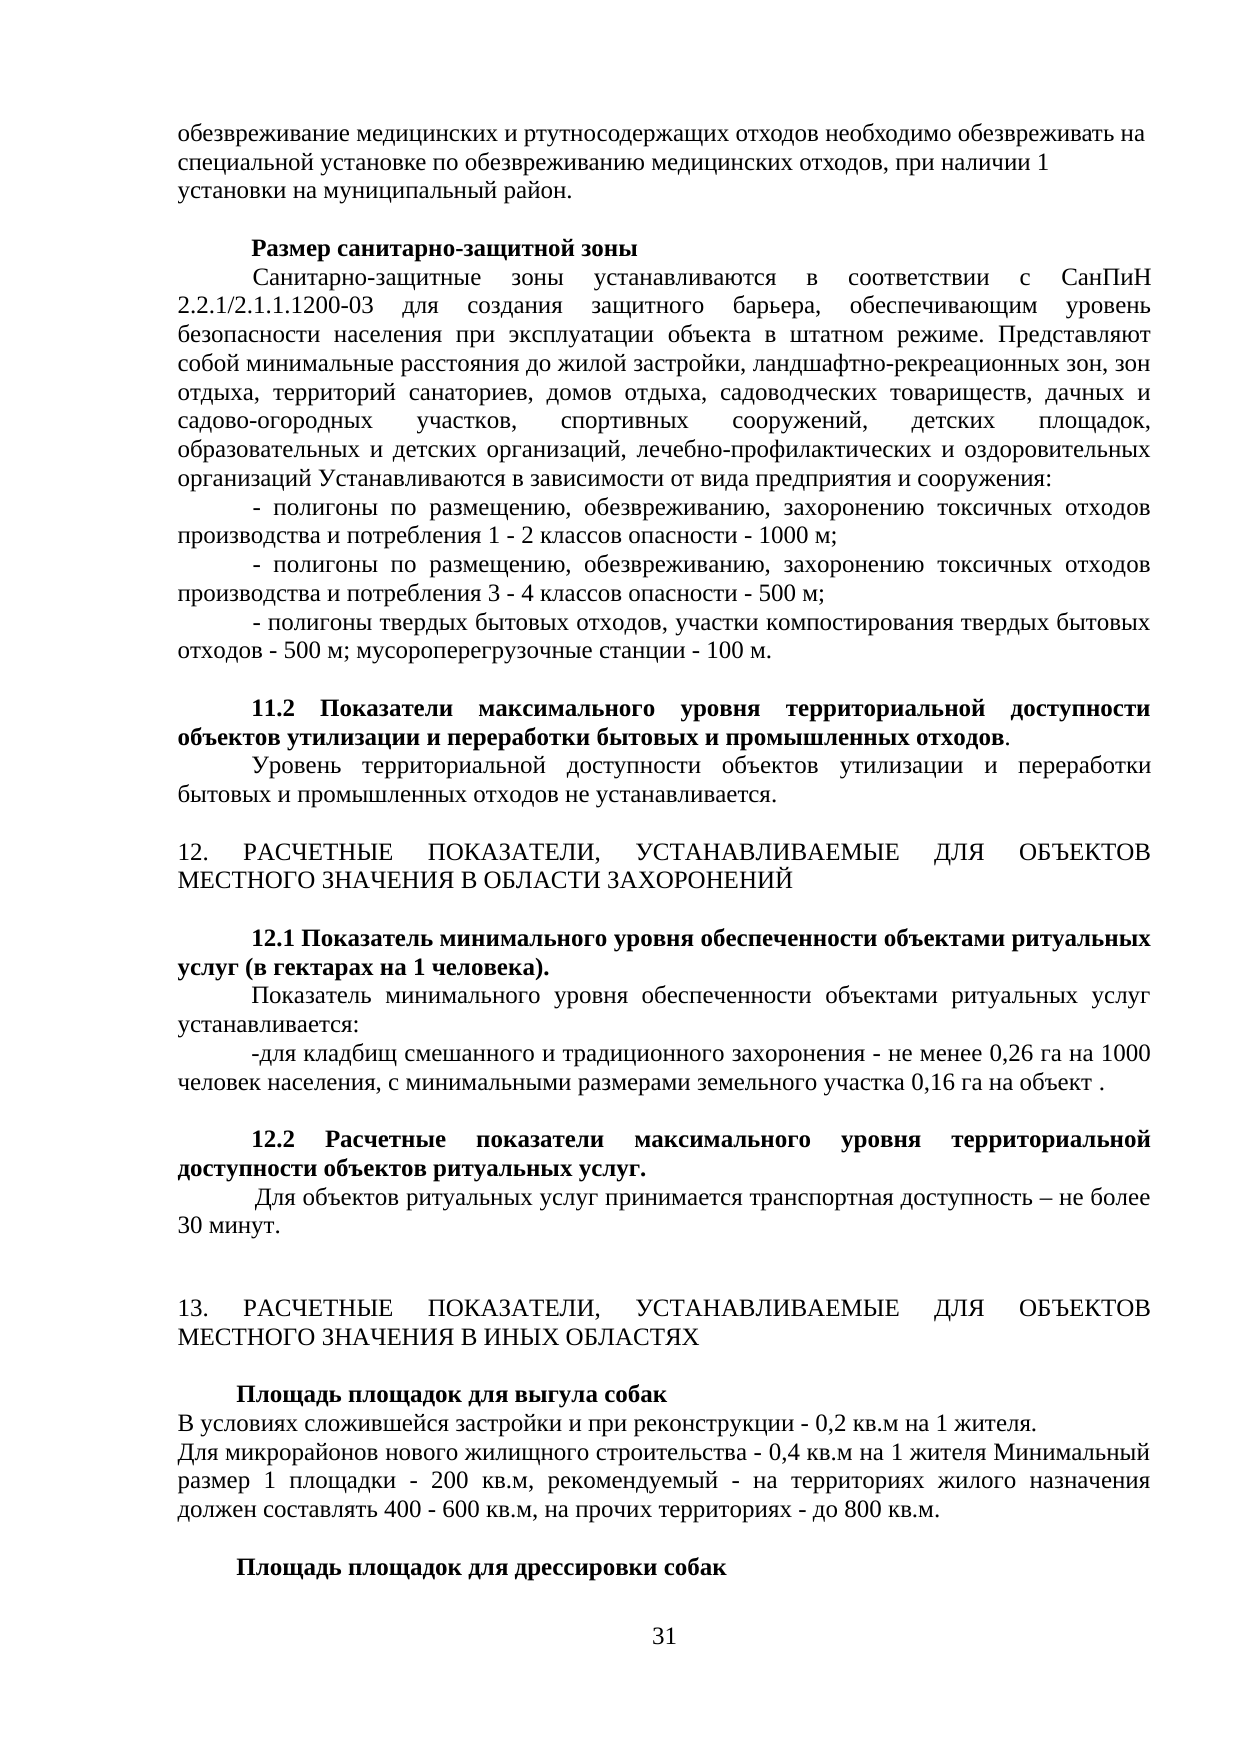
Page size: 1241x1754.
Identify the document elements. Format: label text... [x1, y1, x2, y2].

text Для микрорайонов нового жилищного строительства - 0,4 кв.м на 1 жителя Минимальный размер 1 площадки - 200 кв.м, рекомендуемый - на территориях жилого назначения должен составлять 400 - 600 кв.м, на прочих территориях - до 800 кв.м. [177, 1437, 1152, 1523]
text Показатель минимального уровня обеспеченности объектами ритуальных услуг устанавливается: [177, 981, 1152, 1038]
text - полигоны по размещению, обезвреживанию, захоронению токсичных отходов производства и потребления 3 - 4 классов опасности - 500 м; [177, 549, 1152, 607]
subtitle 13. РАСЧЕТНЫЕ ПОКАЗАТЕЛИ, УСТАНАВЛИВАЕМЫЕ ДЛЯ ОБЪЕКТОВ МЕСТНОГО ЗНАЧЕНИЯ В ИНЫХ ОБЛАСТЯХ [177, 1293, 1152, 1351]
text - полигоны по размещению, обезвреживанию, захоронению токсичных отходов производства и потребления 1 - 2 классов опасности - 1000 м; [177, 492, 1152, 549]
text Для объектов ритуальных услуг принимается транспортная доступность – не более 30 минут. [177, 1182, 1152, 1239]
text - полигоны твердых бытовых отходов, участки компостирования твердых бытовых отходов - 500 м; мусороперегрузочные станции - 100 м. [177, 607, 1152, 664]
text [177, 118, 1152, 204]
text В условиях сложившейся застройки и при реконструкции - 0,2 кв.м на 1 жителя. [177, 1408, 1152, 1437]
subtitle 12. РАСЧЕТНЫЕ ПОКАЗАТЕЛИ, УСТАНАВЛИВАЕМЫЕ ДЛЯ ОБЪЕКТОВ МЕСТНОГО ЗНАЧЕНИЯ В ОБЛАСТИ ЗАХОРОНЕНИЙ [177, 837, 1152, 894]
text Размер санитарно-защитной зоны [177, 233, 1152, 262]
text Санитарно-защитные зоны устанавливаются в соответствии с СанПиН 2.2.1/2.1.1.1200-03 для создания защитного барьера, обеспечивающим уровень безопасности населения при эксплуатации объекта в штатном режиме. Представляют собой минимальные расстояния до жилой застройки, ландшафтно-рекреационных зон, зон отдыха, территорий санаториев, домов отдыха, садоводческих товариществ, дачных и садово-огородных участков, спортивных сооружений, детских площадок, образовательных и детских организаций, лечебно-профилактических и оздоровительных организаций Устанавливаются в зависимости от вида предприятия и сооружения: [177, 262, 1152, 492]
text Уровень территориальной доступности объектов утилизации и переработки бытовых и промышленных отходов не устанавливается. [177, 751, 1152, 808]
text Площадь площадок для выгула собак [177, 1379, 1152, 1408]
text Площадь площадок для дрессировки собак [177, 1552, 1152, 1581]
text 12.1 Показатель минимального уровня обеспеченности объектами ритуальных услуг (в гектарах на 1 человека). [177, 923, 1152, 981]
text -для кладбищ смешанного и традиционного захоронения - не менее 0,26 га на 1000 человек населения, с минимальными размерами земельного участка 0,16 га на объект . [177, 1038, 1152, 1096]
text 11.2 Показатели максимального уровня территориальной доступности объектов утилизации и переработки бытовых и промышленных отходов. [177, 693, 1152, 751]
text 12.2 Расчетные показатели максимального уровня территориальной доступности объектов ритуальных услуг. [177, 1124, 1152, 1182]
